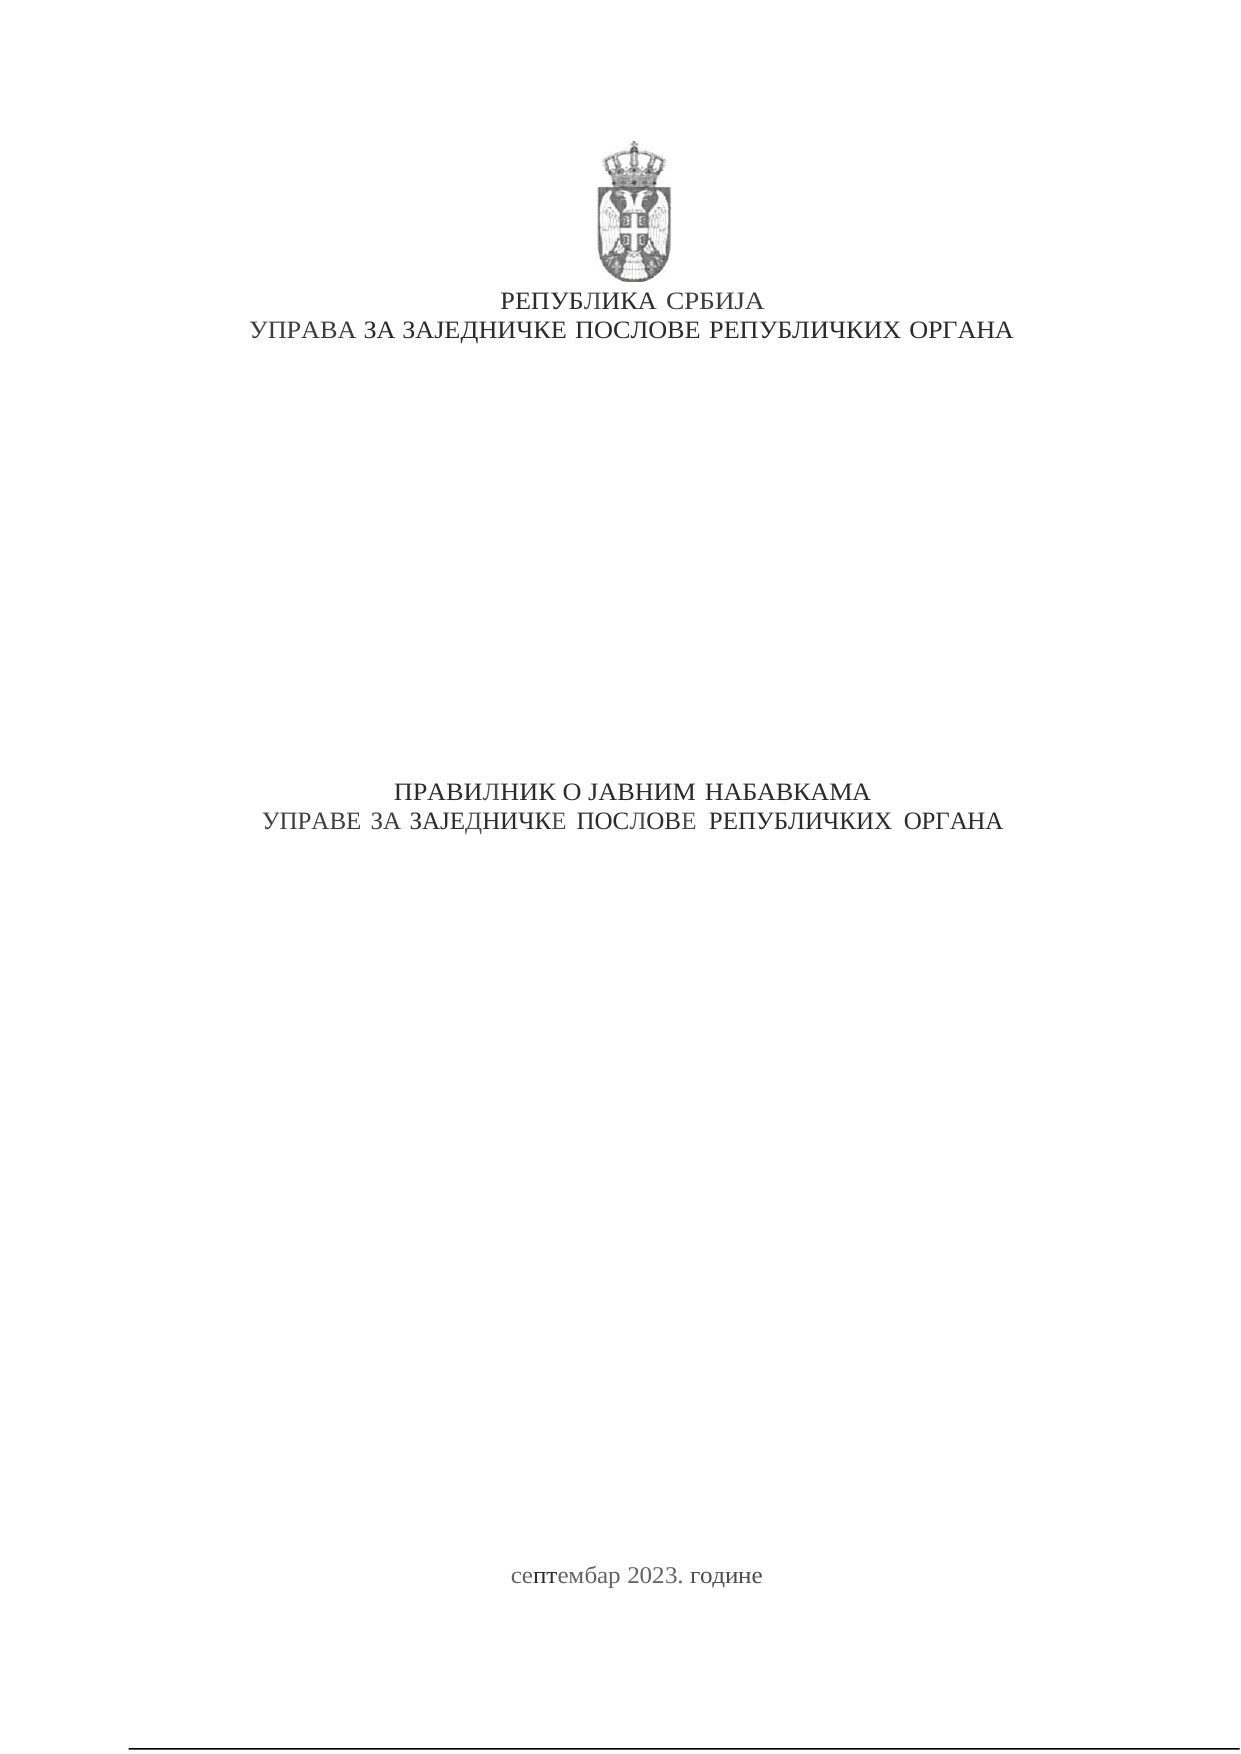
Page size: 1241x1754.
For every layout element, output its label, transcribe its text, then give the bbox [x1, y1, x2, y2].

picture [596, 141, 672, 282]
text ПРАВИЛНИК О ЈАВНИМ НАБАВКАМА [248, 777, 1017, 805]
text септембар 2023. године [248, 1561, 1025, 1589]
text УПРАВЕ ЗА ЗАЈЕДНИЧКЕ ПОСЛОВЕ РЕПУБЛИЧКИХ ОРГАНА [248, 806, 1017, 834]
text УПРАВА ЗА ЗАЈЕДНИЧКЕ ПОСЛОВЕ РЕПУБЛИЧКИХ ОРГАНА [248, 315, 1015, 344]
text РЕПУБЛИКА СРБИЈА [248, 287, 1017, 315]
